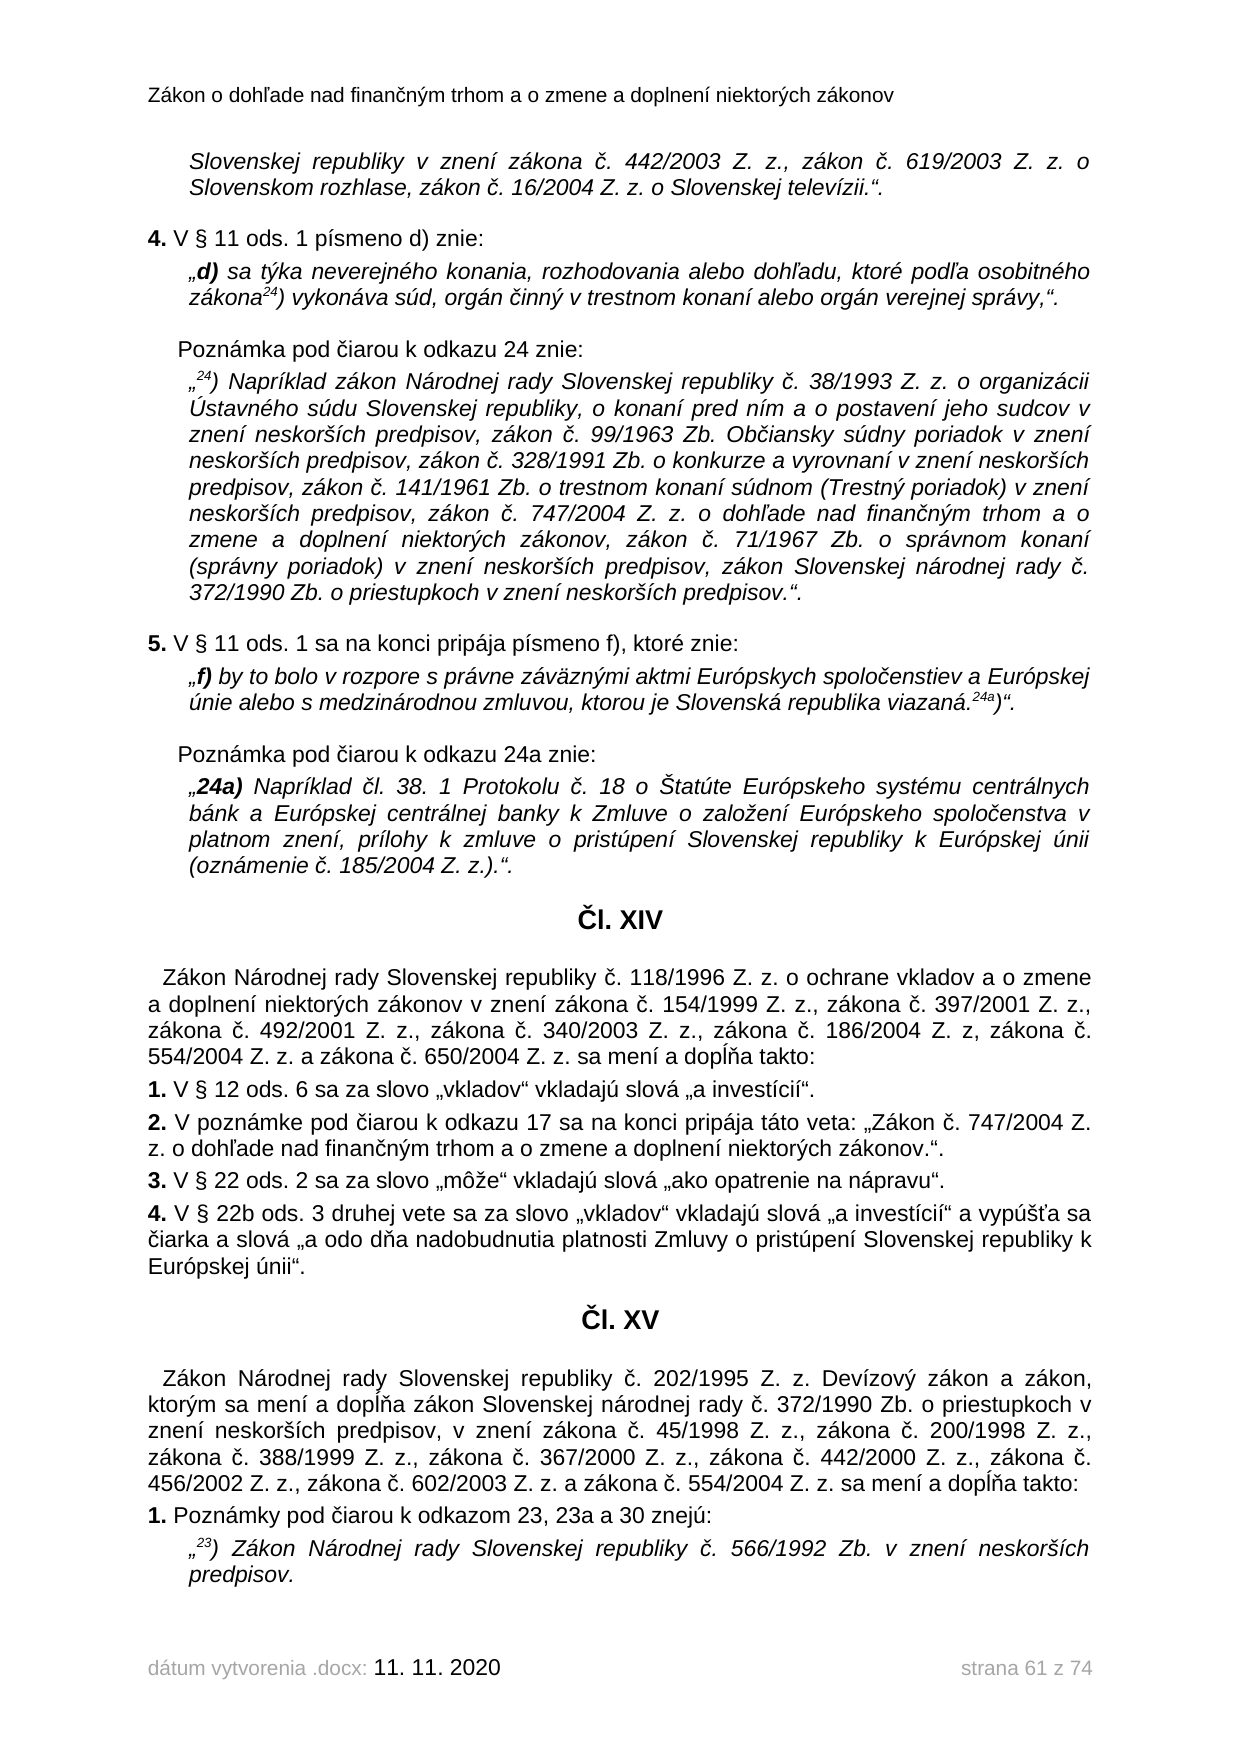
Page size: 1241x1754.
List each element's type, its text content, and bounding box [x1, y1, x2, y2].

text 1. Poznámky pod čiarou k odkazom 23, 23a a 30 znejú: [148, 1502, 1093, 1529]
text Zákon Národnej rady Slovenskej republiky č. 118/1996 Z. z. o ochrane vkladov a o zmene a doplnení niektorých zákonov v znení zákona č. 154/1999 Z. z., zákona č. 397/2001 Z. z., zákona č. 492/2001 Z. z., zákona č. 340/2003 Z. z., zákona č. 186/2004 Z. z, zákona č. 554/2004 Z. z. a zákona č. 650/2004 Z. z. sa mení a dopĺňa takto: [148, 964, 1093, 1069]
text Čl. XIV [148, 904, 1093, 935]
text Poznámka pod čiarou k odkazu 24a znie: [177, 741, 1093, 767]
text 4. V § 22b ods. 3 druhej vete sa za slovo „vkladov“ vkladajú slová „a investícií“ a vypúšťa sa čiarka a slová „a odo dňa nadobudnutia platnosti Zmluvy o pristúpení Slovenskej republiky k Európskej únii“. [148, 1200, 1093, 1279]
text 4. V § 11 ods. 1 písmeno d) znie: [148, 225, 1093, 252]
text 5. V § 11 ods. 1 sa na konci pripája písmeno f), ktoré znie: [148, 630, 1093, 657]
text 3. V § 22 ods. 2 sa za slovo „môže“ vkladajú slová „ako opatrenie na nápravu“. [148, 1167, 1093, 1194]
text „24a) Napríklad čl. 38. 1 Protokolu č. 18 o Štatúte Európskeho systému centrálnych bánk a Európskej centrálnej banky k Zmluve o založení Európskeho spoločenstva v platnom znení, prílohy k zmluve o pristúpení Slovenskej republiky k Európskej únii (oznámenie č. 185/2004 Z. z.).“. [189, 773, 1093, 879]
text „24) Napríklad zákon Národnej rady Slovenskej republiky č. 38/1993 Z. z. o organizácii Ústavného súdu Slovenskej republiky, o konaní pred ním a o postavení jeho sudcov v znení neskorších predpisov, zákon č. 99/1963 Zb. Občiansky súdny poriadok v znení neskorších predpisov, zákon č. 328/1991 Zb. o konkurze a vyrovnaní v znení neskorších predpisov, zákon č. 141/1961 Zb. o trestnom konaní súdnom (Trestný poriadok) v znení neskorších predpisov, zákon č. 747/2004 Z. z. o dohľade nad finančným trhom a o zmene a doplnení niektorých zákonov, zákon č. 71/1967 Zb. o správnom konaní (správny poriadok) v znení neskorších predpisov, zákon Slovenskej národnej rady č. 372/1990 Zb. o priestupkoch v znení neskorších predpisov.“. [189, 368, 1093, 605]
text „23) Zákon Národnej rady Slovenskej republiky č. 566/1992 Zb. v znení neskorších predpisov. [189, 1535, 1093, 1588]
text Čl. XV [148, 1304, 1093, 1335]
text Zákon Národnej rady Slovenskej republiky č. 202/1995 Z. z. Devízový zákon a zákon, ktorým sa mení a dopĺňa zákon Slovenskej národnej rady č. 372/1990 Zb. o priestupkoch v znení neskorších predpisov, v znení zákona č. 45/1998 Z. z., zákona č. 200/1998 Z. z., zákona č. 388/1999 Z. z., zákona č. 367/2000 Z. z., zákona č. 442/2000 Z. z., zákona č. 456/2002 Z. z., zákona č. 602/2003 Z. z. a zákona č. 554/2004 Z. z. sa mení a dopĺňa takto: [148, 1364, 1093, 1496]
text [189, 148, 1093, 200]
text 2. V poznámke pod čiarou k odkazu 17 sa na konci pripája táto veta: „Zákon č. 747/2004 Z. z. o dohľade nad finančným trhom a o zmene a doplnení niektorých zákonov.“. [148, 1108, 1093, 1161]
text „d) sa týka neverejného konania, rozhodovania alebo dohľadu, ktoré podľa osobitného zákona24) vykonáva súd, orgán činný v trestnom konaní alebo orgán verejnej správy,“. [189, 258, 1093, 311]
text „f) by to bolo v rozpore s právne záväznými aktmi Európskych spoločenstiev a Európskej únie alebo s medzinárodnou zmluvou, ktorou je Slovenská republika viazaná.24a)“. [189, 663, 1093, 716]
text Poznámka pod čiarou k odkazu 24 znie: [177, 336, 1093, 362]
text 1. V § 12 ods. 6 sa za slovo „vkladov“ vkladajú slová „a investícií“. [148, 1076, 1093, 1102]
